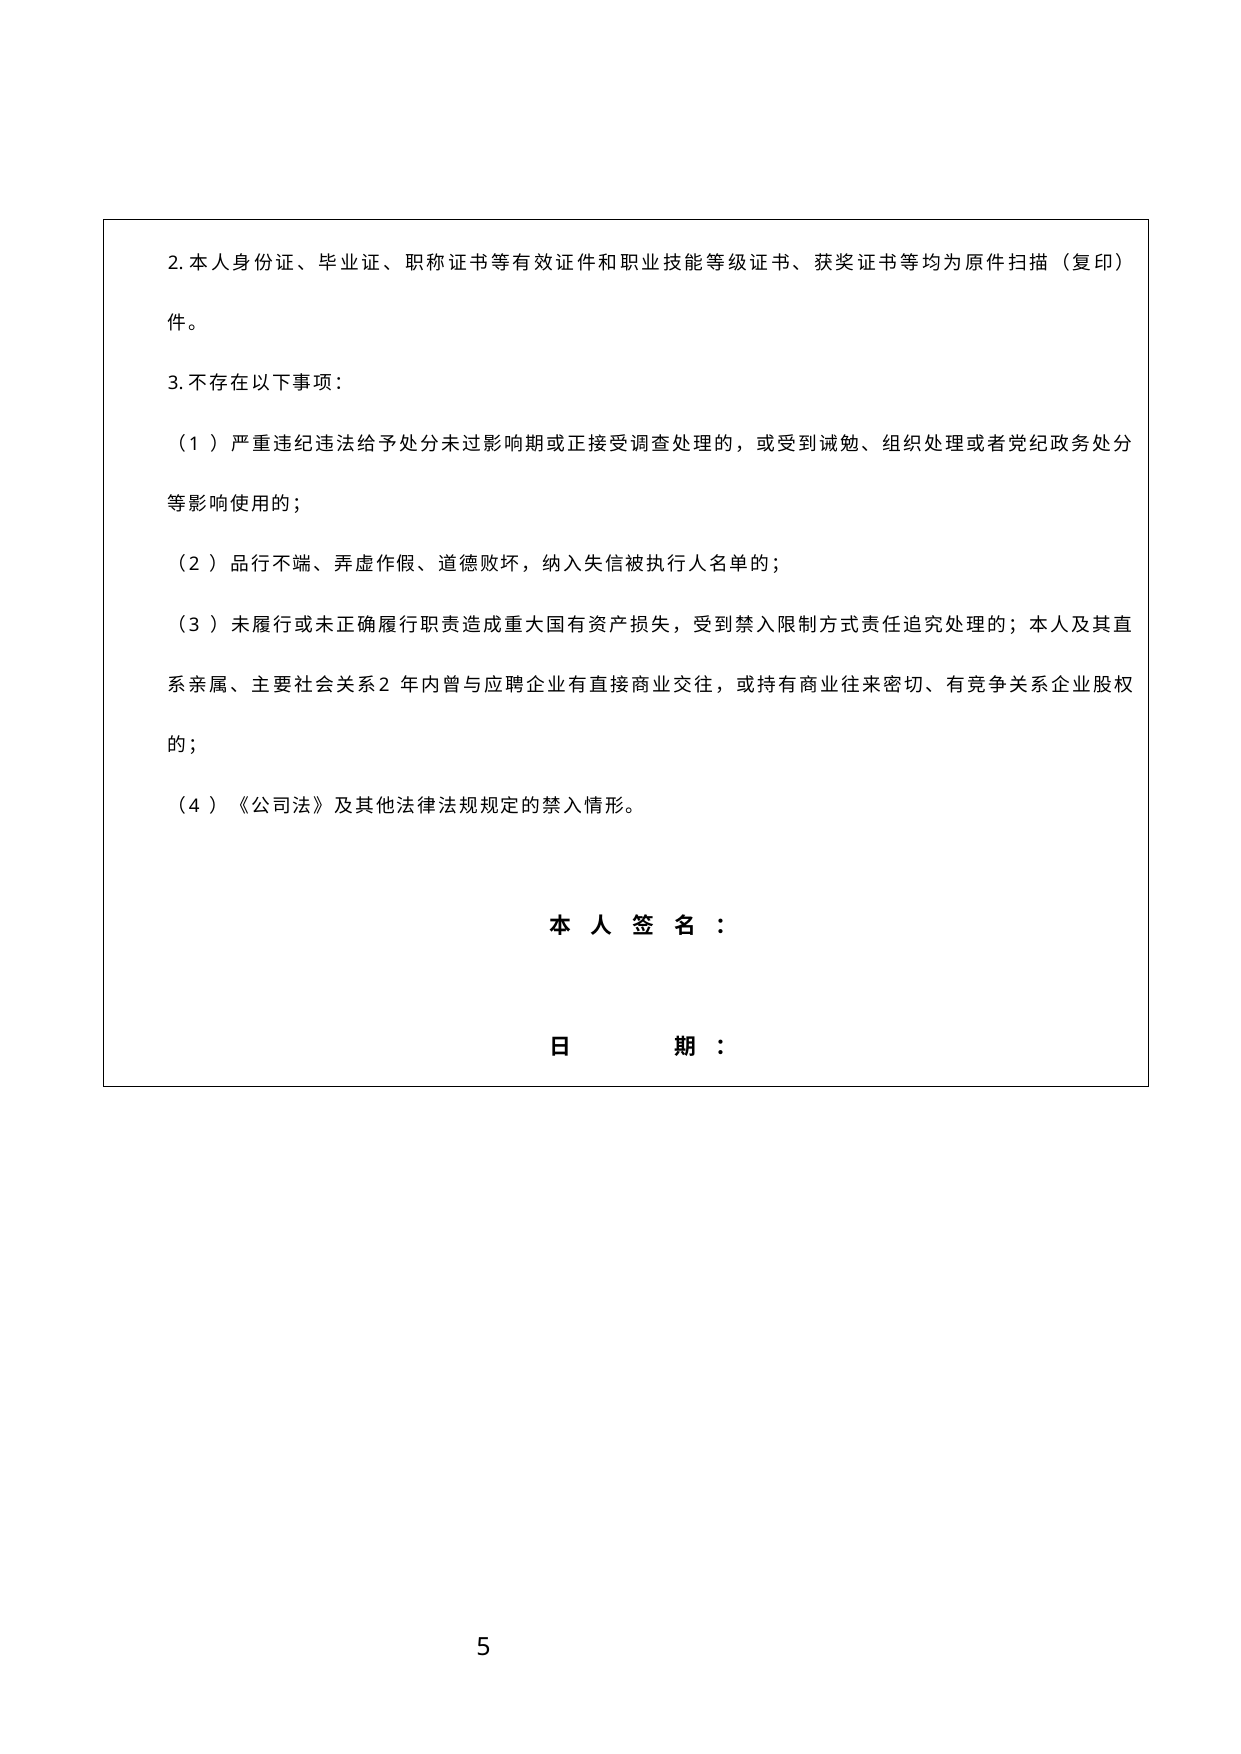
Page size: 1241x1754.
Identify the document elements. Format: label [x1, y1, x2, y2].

table_cell [104, 220, 1148, 1086]
